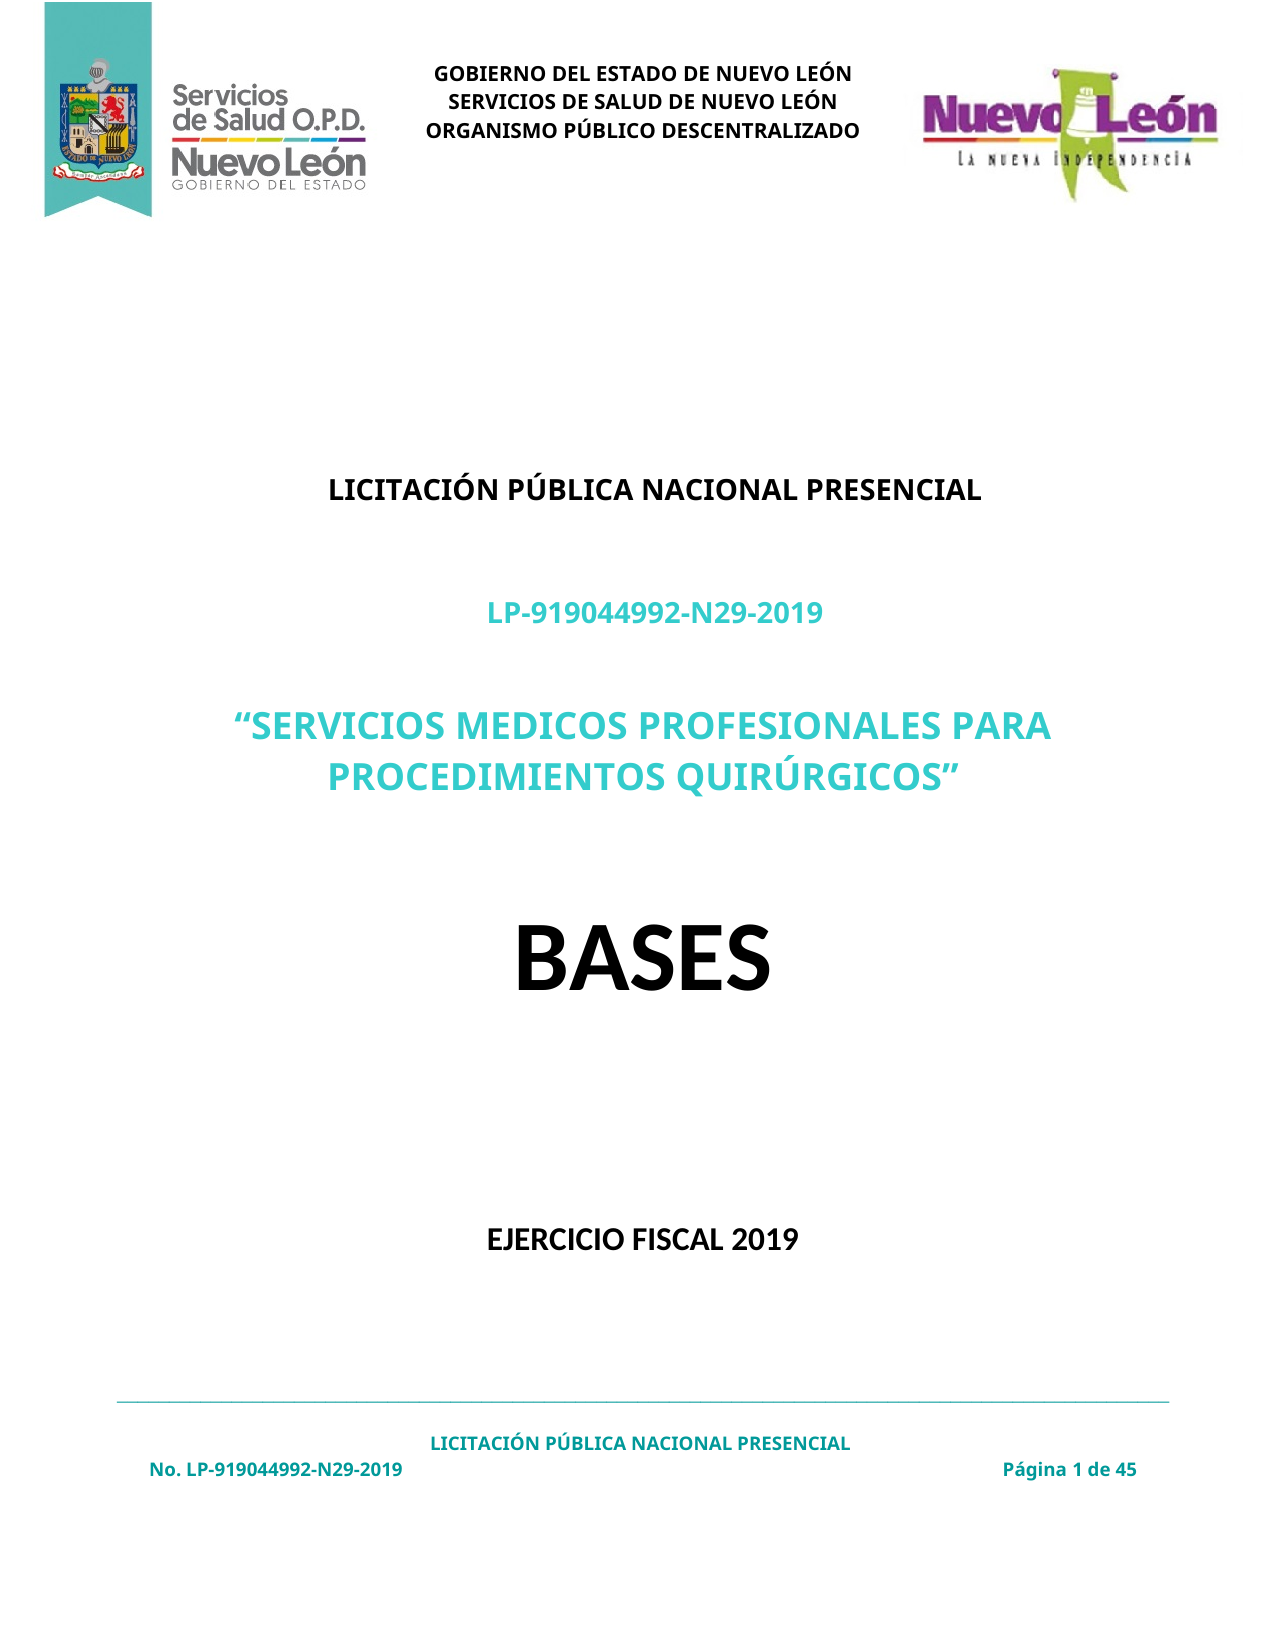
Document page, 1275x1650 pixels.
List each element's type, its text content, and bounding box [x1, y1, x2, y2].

text “SERVICIOS MEDICOS PROFESIONALES PARA PROCEDIMIENTOS QUIRÚRGICOS” [89, 699, 1197, 801]
text BASES [89, 893, 1197, 1015]
subtitle LP-919044992-N29-2019 [89, 592, 1221, 632]
text LICITACIÓN PÚBLICA NACIONAL PRESENCIAL [89, 469, 1221, 509]
text EJERCICIO FISCAL 2019 [89, 1218, 1197, 1259]
picture [15, 2, 1249, 229]
